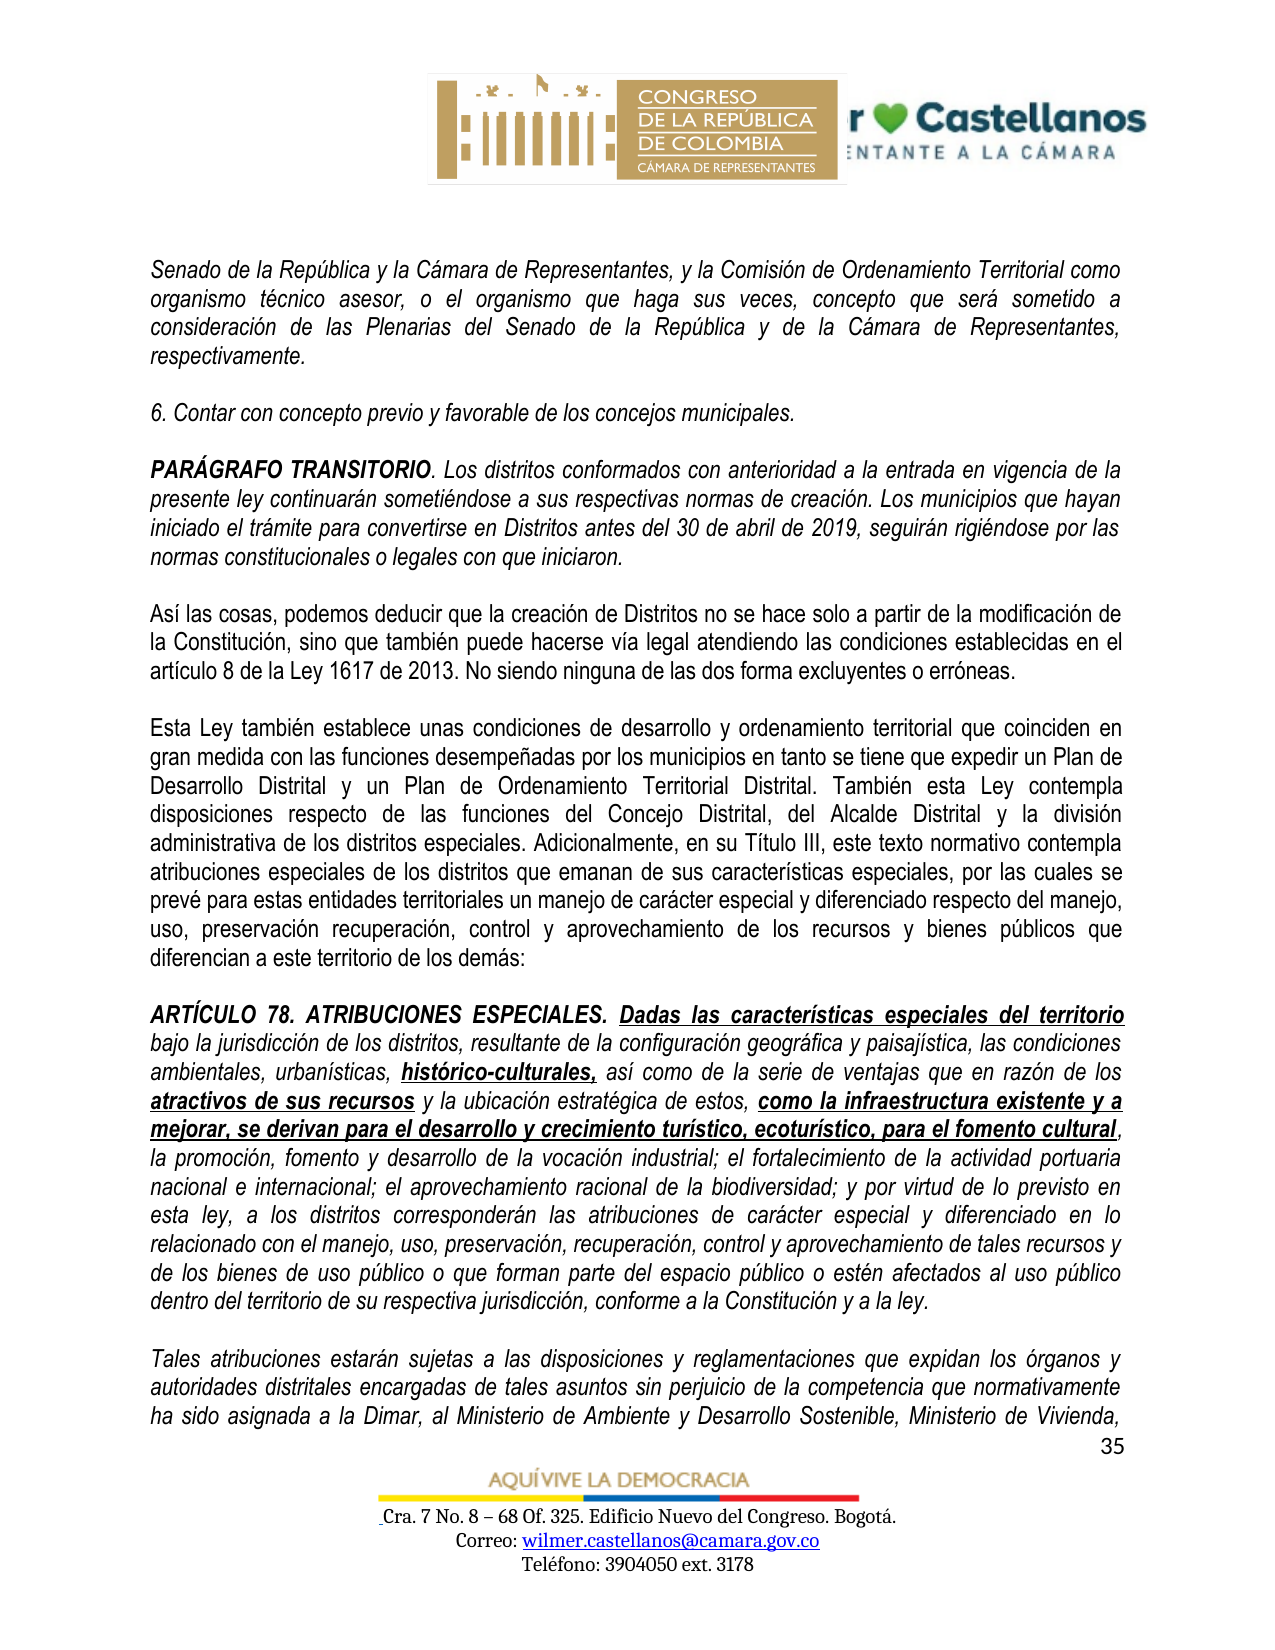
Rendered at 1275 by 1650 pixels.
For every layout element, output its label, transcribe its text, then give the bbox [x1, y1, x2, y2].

text PARÁGRAFO TRANSITORIO. Los distritos conformados con anterioridad a la entrada en vigencia de la presente ley continuarán sometiéndose a sus respectivas normas de creación. Los municipios que hayan iniciado el trámite para convertirse en Distritos antes del 30 de abril de 2019, seguirán rigiéndose por las normas constitucionales o legales con que iniciaron. [150, 456, 1125, 570]
text 6. Contar con concepto previo y favorable de los concejos municipales. [150, 398, 1125, 427]
picture [363, 1460, 875, 1505]
text ARTÍCULO 78. ATRIBUCIONES ESPECIALES. Dadas las características especiales del territorio bajo la jurisdicción de los distritos, resultante de la configuración geográfica y paisajística, las condiciones ambientales, urbanísticas, histórico-culturales, así como de la serie de ventajas que en razón de los atractivos de sus recursos y la ubicación estratégica de estos, como la infraestructura existente y a mejorar, se derivan para el desarrollo y crecimiento turístico, ecoturístico, para el fomento cultural, la promoción, fomento y desarrollo de la vocación industrial; el fortalecimiento de la actividad portuaria nacional e internacional; el aprovechamiento racional de la biodiversidad; y por virtud de lo previsto en esta ley, a los distritos corresponderán las atribuciones de carácter especial y diferenciado en lo relacionado con el manejo, uso, preservación, recuperación, control y aprovechamiento de tales recursos y de los bienes de uso público o que forman parte del espacio público o estén afectados al uso público dentro del territorio de su respectiva jurisdicción, conforme a la Constitución y a la ley. [150, 1000, 1125, 1315]
text Esta Ley también establece unas condiciones de desarrollo y ordenamiento territorial que coinciden en gran medida con las funciones desempeñadas por los municipios en tanto se tiene que expedir un Plan de Desarrollo Distrital y un Plan de Ordenamiento Territorial Distrital. También esta Ley contempla disposiciones respecto de las funciones del Concejo Distrital, del Alcalde Distrital y la división administrativa de los distritos especiales. Adicionalmente, en su Título III, este texto normativo contempla atribuciones especiales de los distritos que emanan de sus características especiales, por las cuales se prevé para estas entidades territoriales un manejo de carácter especial y diferenciado respecto del manejo, uso, preservación recuperación, control y aprovechamiento de los recursos y bienes públicos que diferencian a este territorio de los demás: [150, 713, 1125, 971]
text Así las cosas, podemos deducir que la creación de Distritos no se hace solo a partir de la modificación de la Constitución, sino que también puede hacerse vía legal atendiendo las condiciones establecidas en el artículo 8 de la Ley 1617 de 2013. No siendo ninguna de las dos forma excluyentes o erróneas. [150, 599, 1125, 685]
picture [427, 73, 1150, 185]
